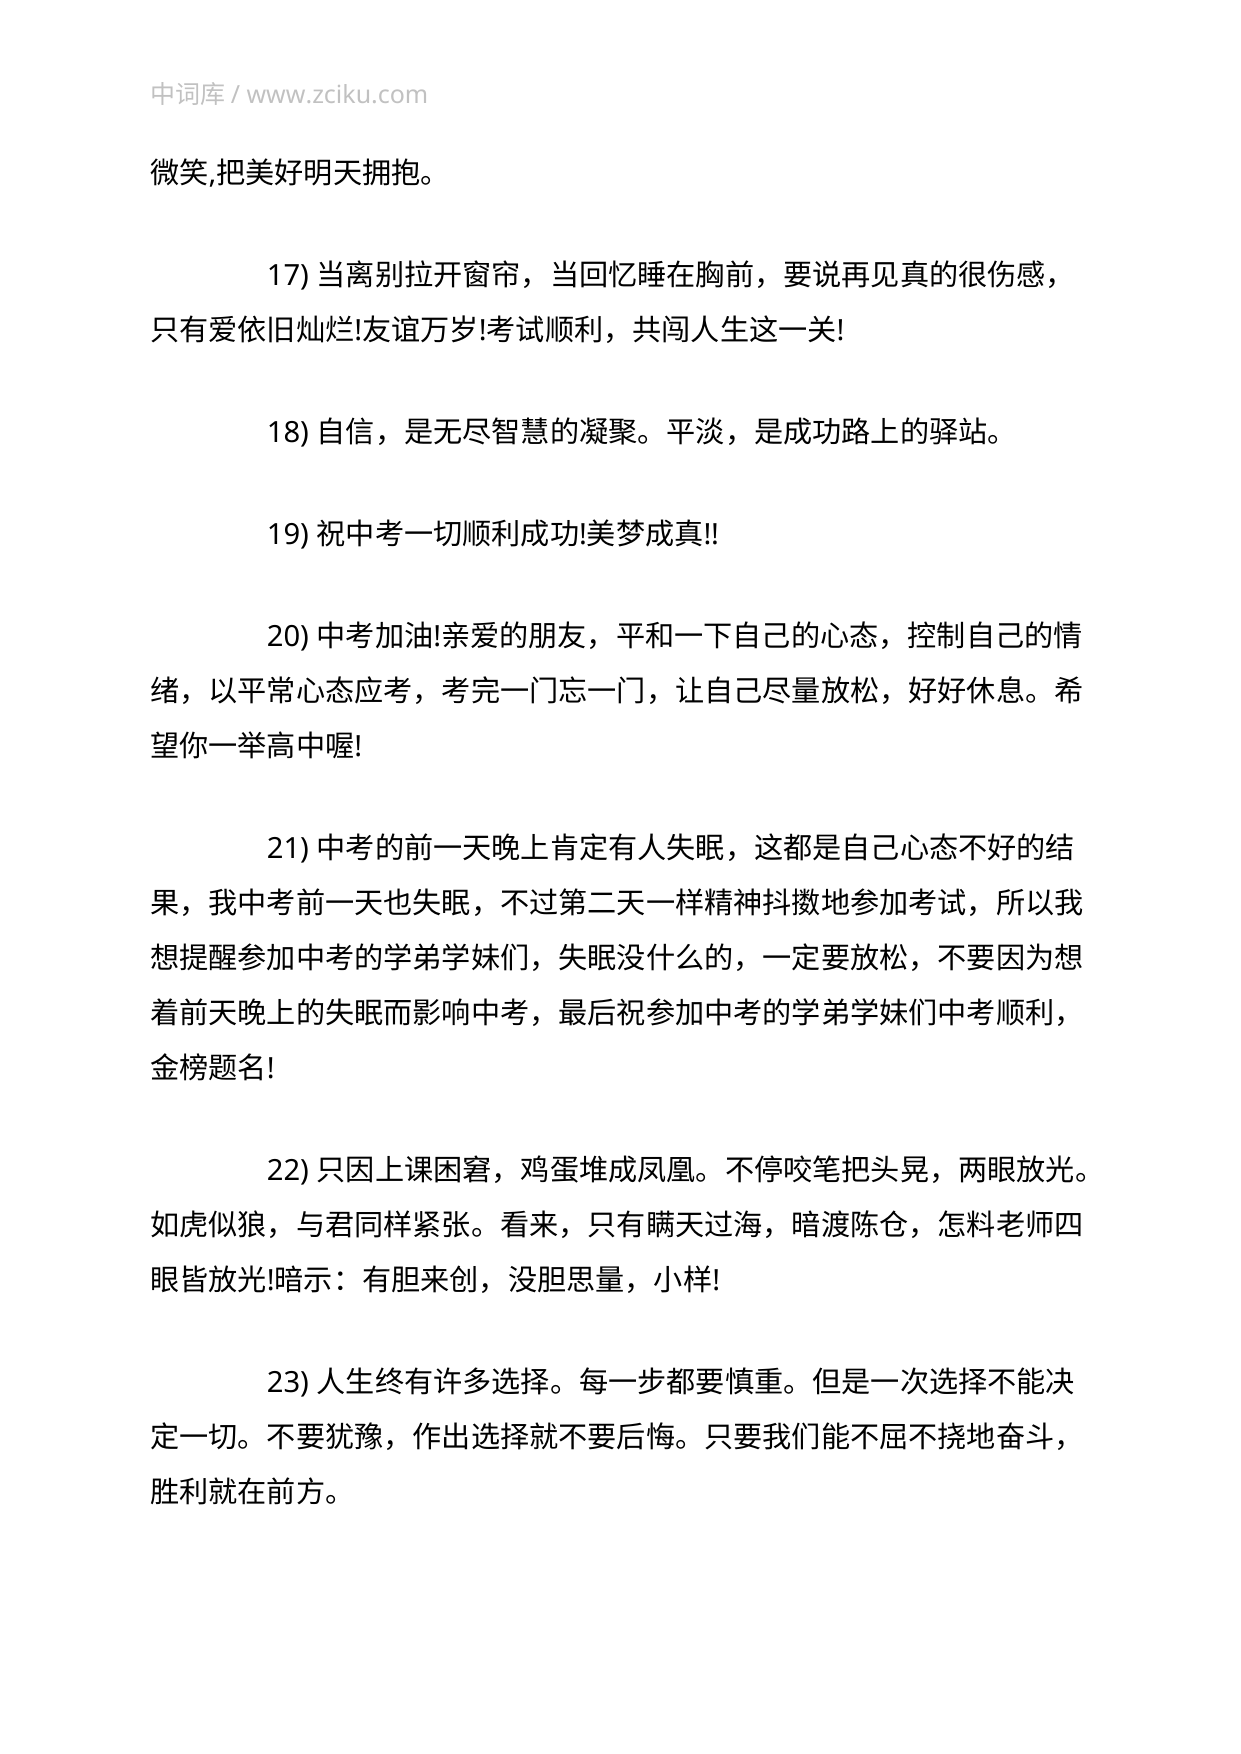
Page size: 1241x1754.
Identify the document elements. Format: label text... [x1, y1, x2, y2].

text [150, 150, 1090, 192]
text 18) 自信，是无尽智慧的凝聚。平淡，是成功路上的驿站。 [150, 409, 1090, 451]
text 19) 祝中考一切顺利成功!美梦成真!! [150, 511, 1090, 553]
text 17) 当离别拉开窗帘，当回忆睡在胸前，要说再见真的很伤感，只有爱依旧灿烂!友谊万岁!考试顺利，共闯人生这一关! [150, 252, 1090, 349]
text 22) 只因上课困窘，鸡蛋堆成凤凰。不停咬笔把头晃，两眼放光。如虎似狼，与君同样紧张。看来，只有瞒天过海，暗渡陈仓，怎料老师四眼皆放光!暗示：有胆来创，没胆思量，小样! [150, 1146, 1090, 1299]
text 23) 人生终有许多选择。每一步都要慎重。但是一次选择不能决定一切。不要犹豫，作出选择就不要后悔。只要我们能不屈不挠地奋斗，胜利就在前方。 [150, 1358, 1090, 1511]
text 20) 中考加油!亲爱的朋友，平和一下自己的心态，控制自己的情绪，以平常心态应考，考完一门忘一门，让自己尽量放松，好好休息。希望你一举高中喔! [150, 613, 1090, 765]
text 21) 中考的前一天晚上肯定有人失眠，这都是自己心态不好的结果，我中考前一天也失眠，不过第二天一样精神抖擞地参加考试，所以我想提醒参加中考的学弟学妹们，失眠没什么的，一定要放松，不要因为想着前天晚上的失眠而影响中考，最后祝参加中考的学弟学妹们中考顺利，金榜题名! [150, 825, 1090, 1087]
